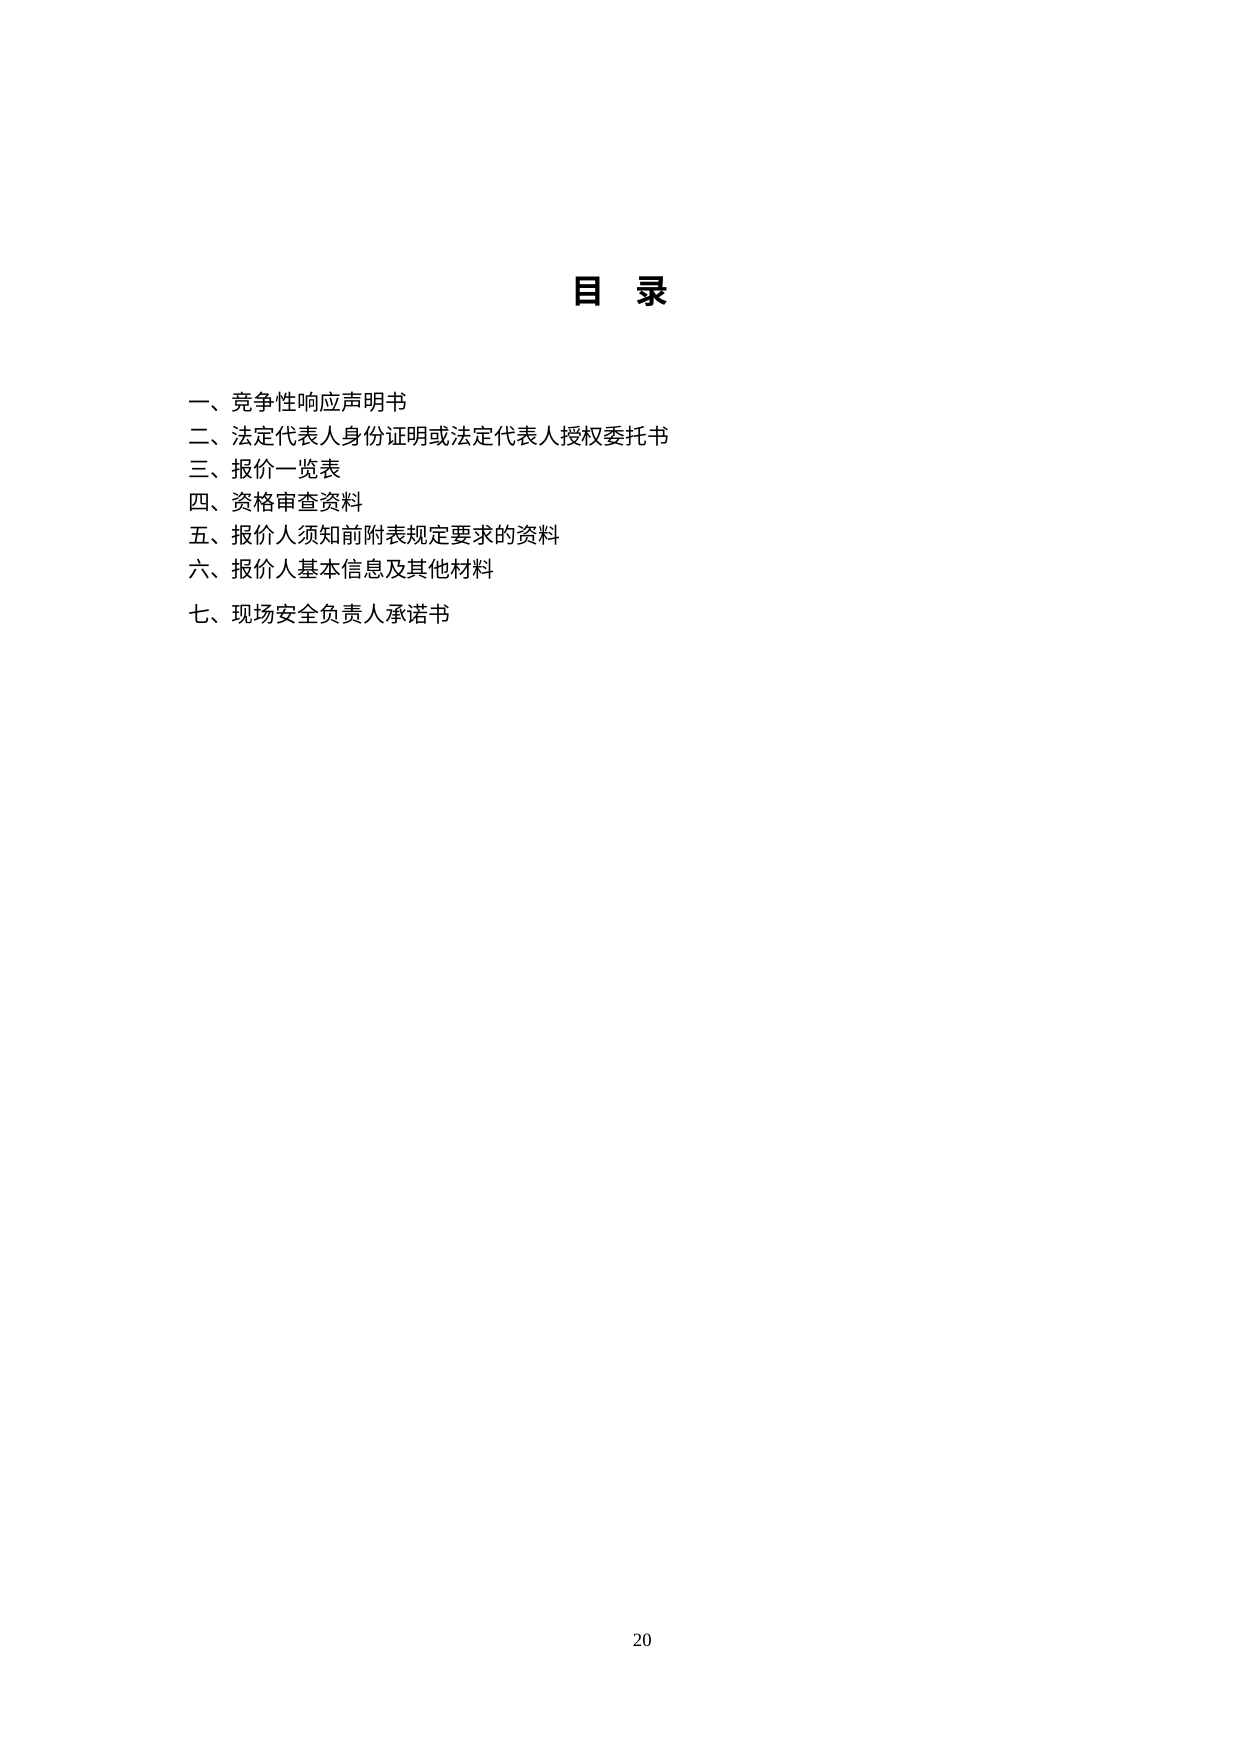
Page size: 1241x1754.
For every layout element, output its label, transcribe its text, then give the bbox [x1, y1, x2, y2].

list 法定代表人身份证明或法定代表人授权委托书 [188, 418, 1052, 451]
text 三、报价一览表 [188, 451, 1052, 484]
subtitle 目 录 [188, 256, 1052, 322]
text 五、报价人须知前附表规定要求的资料 [188, 518, 1052, 551]
text 四、资格审查资料 [188, 484, 1052, 518]
text 六、报价人基本信息及其他材料 [188, 551, 1052, 584]
list 竞争性响应声明书 [188, 385, 1052, 418]
text 七、现场安全负责人承诺书 [188, 597, 1052, 630]
